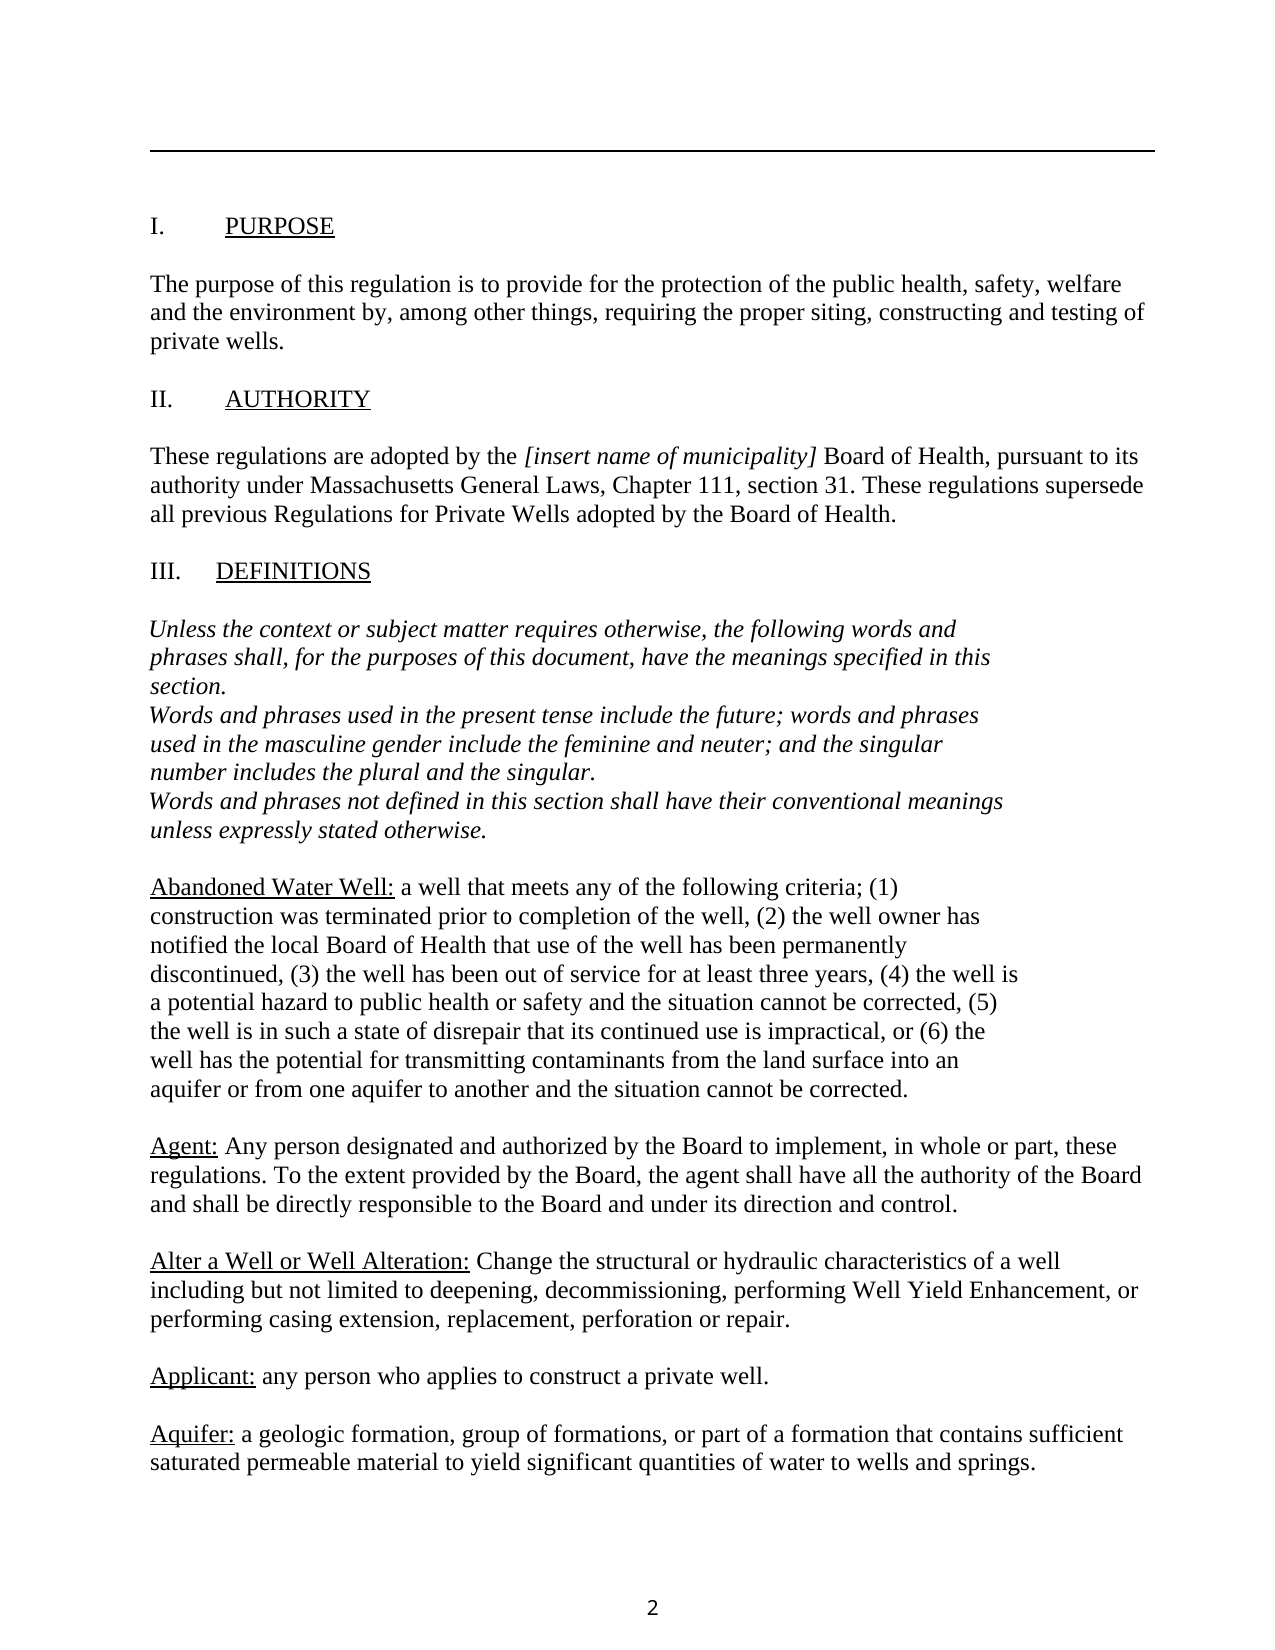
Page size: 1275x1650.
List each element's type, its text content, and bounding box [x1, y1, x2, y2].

text Alter a Well or Well Alteration: Change the structural or hydraulic characteristics of a well including but not limited to deepening, decommissioning, performing Well Yield Enhancement, or performing casing extension, replacement, perforation or repair. [45, 1246, 1155, 1332]
text Applicant: any person who applies to construct a private well. [150, 1361, 1155, 1390]
text Unless the context or subject matter requires otherwise, the following words and phrases shall, for the purposes of this document, have the meanings specified in this section. [148, 614, 1020, 700]
text These regulations are adopted by the [insert name of municipality] Board of Health, pursuant to its authority under Massachusetts General Laws, Chapter 111, section 31. These regulations supersede all previous Regulations for Private Wells adopted by the Board of Health. [150, 441, 1155, 527]
text Words and phrases not defined in this section shall have their conventional meanings unless expressly stated otherwise. [148, 786, 1020, 844]
text II. AUTHORITY [150, 384, 1155, 412]
text The purpose of this regulation is to provide for the protection of the public health, safety, welfare and the environment by, among other things, requiring the proper siting, constructing and testing of private wells. [150, 269, 1155, 355]
text I. PURPOSE [150, 211, 1155, 240]
text Aquifer: a geologic formation, group of formations, or part of a formation that contains sufficient saturated permeable material to yield significant quantities of water to wells and springs. [150, 1419, 1155, 1476]
text Agent: Any person designated and authorized by the Board to implement, in whole or part, these regulations. To the extent provided by the Board, the agent shall have all the authority of the Board and shall be directly responsible to the Board and under its direction and control. [45, 1131, 1155, 1217]
text Words and phrases used in the present tense include the future; words and phrases used in the masculine gender include the feminine and neuter; and the singular number includes the plural and the singular. [148, 700, 1020, 786]
text Abandoned Water Well: a well that meets any of the following criteria; (1) construction was terminated prior to completion of the well, (2) the well owner has notified the local Board of Health that use of the well has been permanently discontinued, (3) the well has been out of service for at least three years, (4) the well is a potential hazard to public health or safety and the situation cannot be corrected, (5) the well is in such a state of disrepair that its continued use is impractical, or (6) the well has the potential for transmitting contaminants from the land surface into an aquifer or from one aquifer to another and the situation cannot be corrected. [150, 872, 1020, 1102]
text III. DEFINITIONS [150, 556, 1020, 585]
